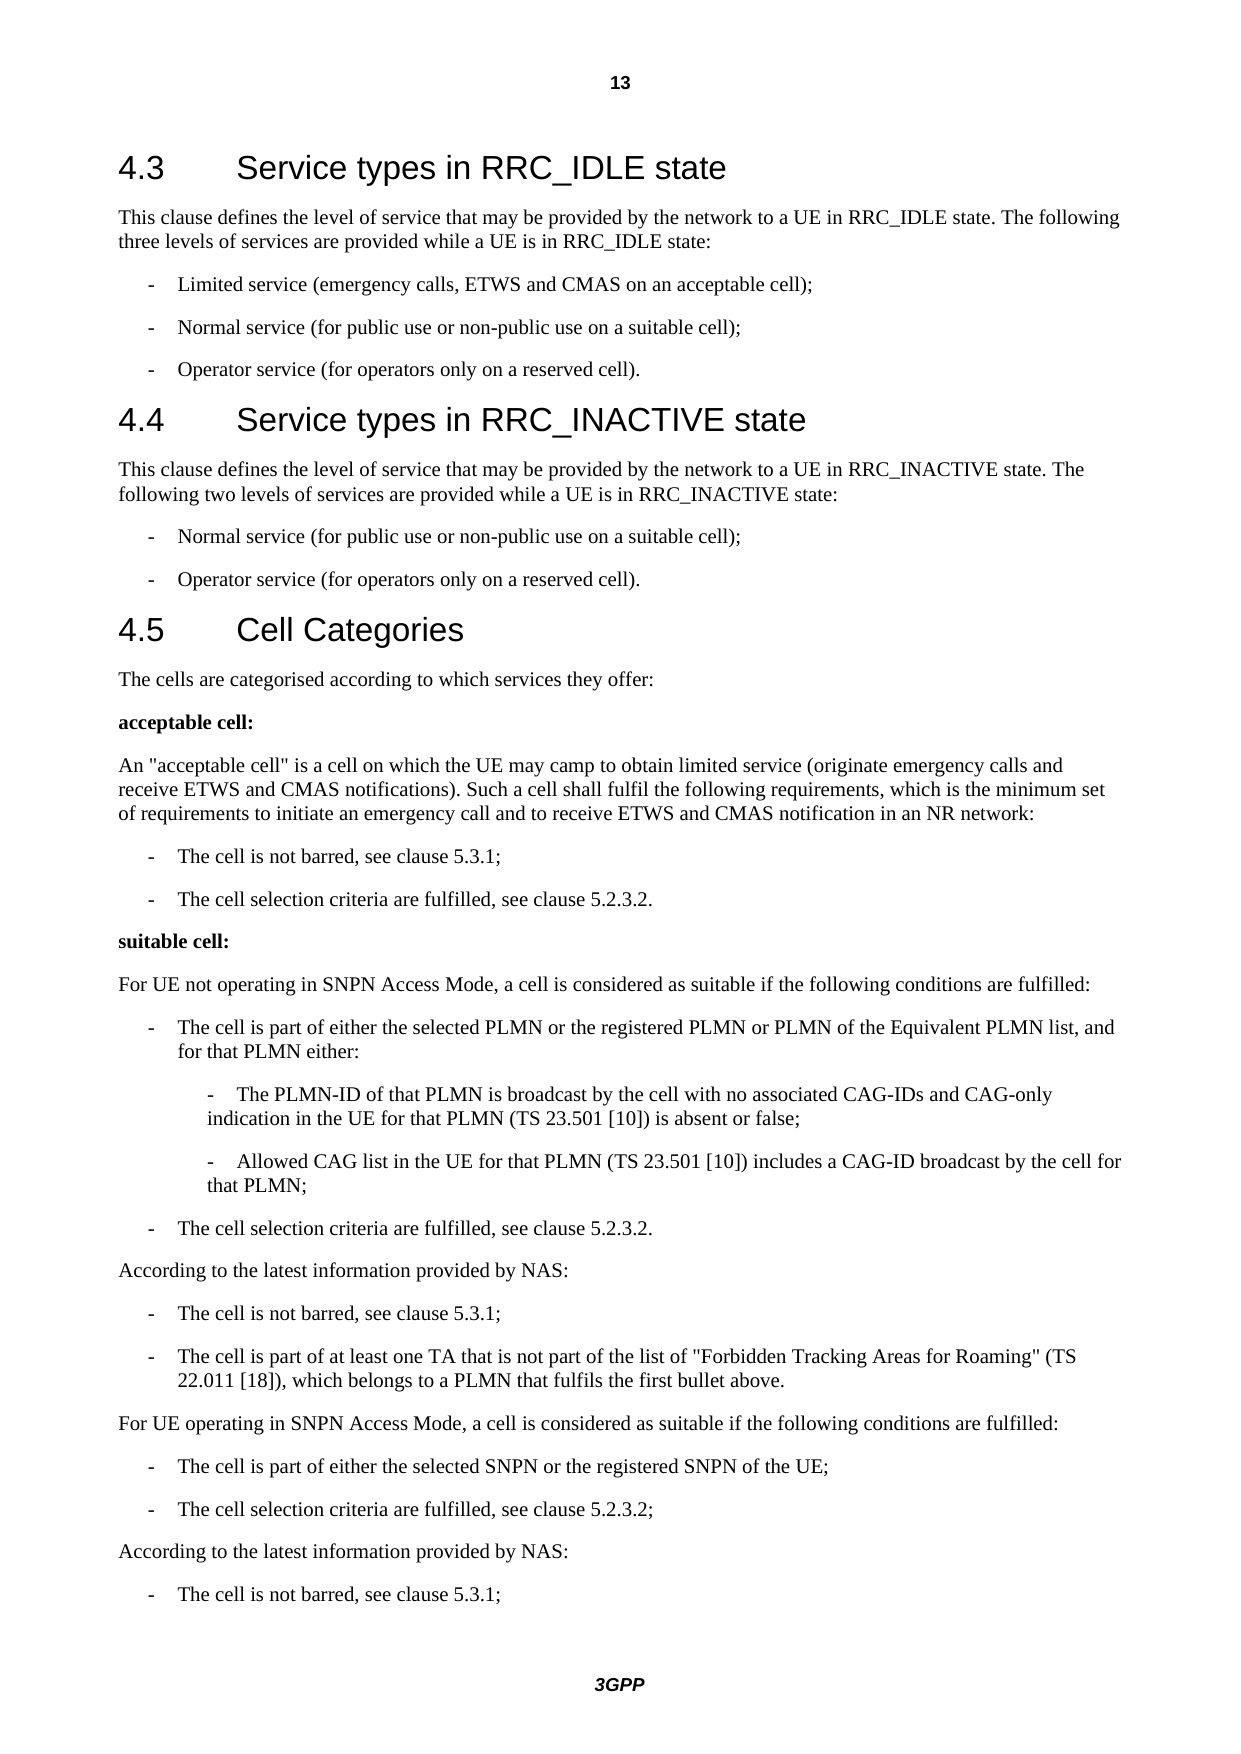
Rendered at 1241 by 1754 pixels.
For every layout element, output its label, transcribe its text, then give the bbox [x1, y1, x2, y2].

text - The cell is part of either the selected SNPN or the registered SNPN of the UE; [148, 1454, 1122, 1478]
text - The cell is part of either the selected PLMN or the registered PLMN or PLMN of the Equivalent PLMN list, and for that PLMN either: [148, 1015, 1122, 1063]
subtitle 4.3 Service types in RRC_IDLE state [118, 148, 1122, 186]
text - Allowed CAG list in the UE for that PLMN (TS 23.501 [10]) includes a CAG-ID broadcast by the cell for that PLMN; [207, 1149, 1122, 1197]
text This clause defines the level of service that may be provided by the network to a UE in RRC_IDLE state. The following three levels of services are provided while a UE is in RRC_IDLE state: [118, 205, 1122, 253]
text - Operator service (for operators only on a reserved cell). [148, 357, 1122, 381]
text - The cell is not barred, see clause 5.3.1; [148, 1582, 1122, 1606]
text - Operator service (for operators only on a reserved cell). [148, 567, 1122, 591]
text suitable cell: [118, 929, 1122, 953]
text - The cell is not barred, see clause 5.3.1; [148, 1301, 1122, 1325]
text For UE operating in SNPN Access Mode, a cell is considered as suitable if the following conditions are fulfilled: [118, 1411, 1122, 1435]
text - Normal service (for public use or non-public use on a suitable cell); [148, 314, 1122, 339]
text acceptable cell: [118, 710, 1122, 734]
text - The cell is not barred, see clause 5.3.1; [148, 844, 1122, 868]
text - The cell selection criteria are fulfilled, see clause 5.2.3.2; [148, 1496, 1122, 1521]
text - The cell selection criteria are fulfilled, see clause 5.2.3.2. [148, 1216, 1122, 1239]
text - Limited service (emergency calls, ETWS and CMAS on an acceptable cell); [148, 272, 1122, 296]
text - The cell is part of at least one TA that is not part of the list of "Forbidden Tracking Areas for Roaming" (TS 22.011 [18]), which belongs to a PLMN that fulfils the first bullet above. [148, 1344, 1122, 1392]
text According to the latest information provided by NAS: [118, 1539, 1122, 1563]
text - The PLMN-ID of that PLMN is broadcast by the cell with no associated CAG-IDs and CAG-only indication in the UE for that PLMN (TS 23.501 [10]) is absent or false; [207, 1082, 1122, 1130]
text The cells are categorised according to which services they offer: [118, 667, 1122, 691]
text - Normal service (for public use or non-public use on a suitable cell); [148, 524, 1122, 548]
subtitle 4.4 Service types in RRC_INACTIVE state [118, 400, 1122, 439]
text According to the latest information provided by NAS: [118, 1258, 1122, 1282]
subtitle 4.5 Cell Categories [118, 610, 1122, 648]
text An "acceptable cell" is a cell on which the UE may camp to obtain limited service (originate emergency calls and receive ETWS and CMAS notifications). Such a cell shall fulfil the following requirements, which is the minimum set of requirements to initiate an emergency call and to receive ETWS and CMAS notification in an NR network: [118, 753, 1122, 825]
text This clause defines the level of service that may be provided by the network to a UE in RRC_INACTIVE state. The following two levels of services are provided while a UE is in RRC_INACTIVE state: [118, 457, 1122, 506]
text For UE not operating in SNPN Access Mode, a cell is considered as suitable if the following conditions are fulfilled: [118, 972, 1122, 996]
text - The cell selection criteria are fulfilled, see clause 5.2.3.2. [148, 886, 1122, 911]
